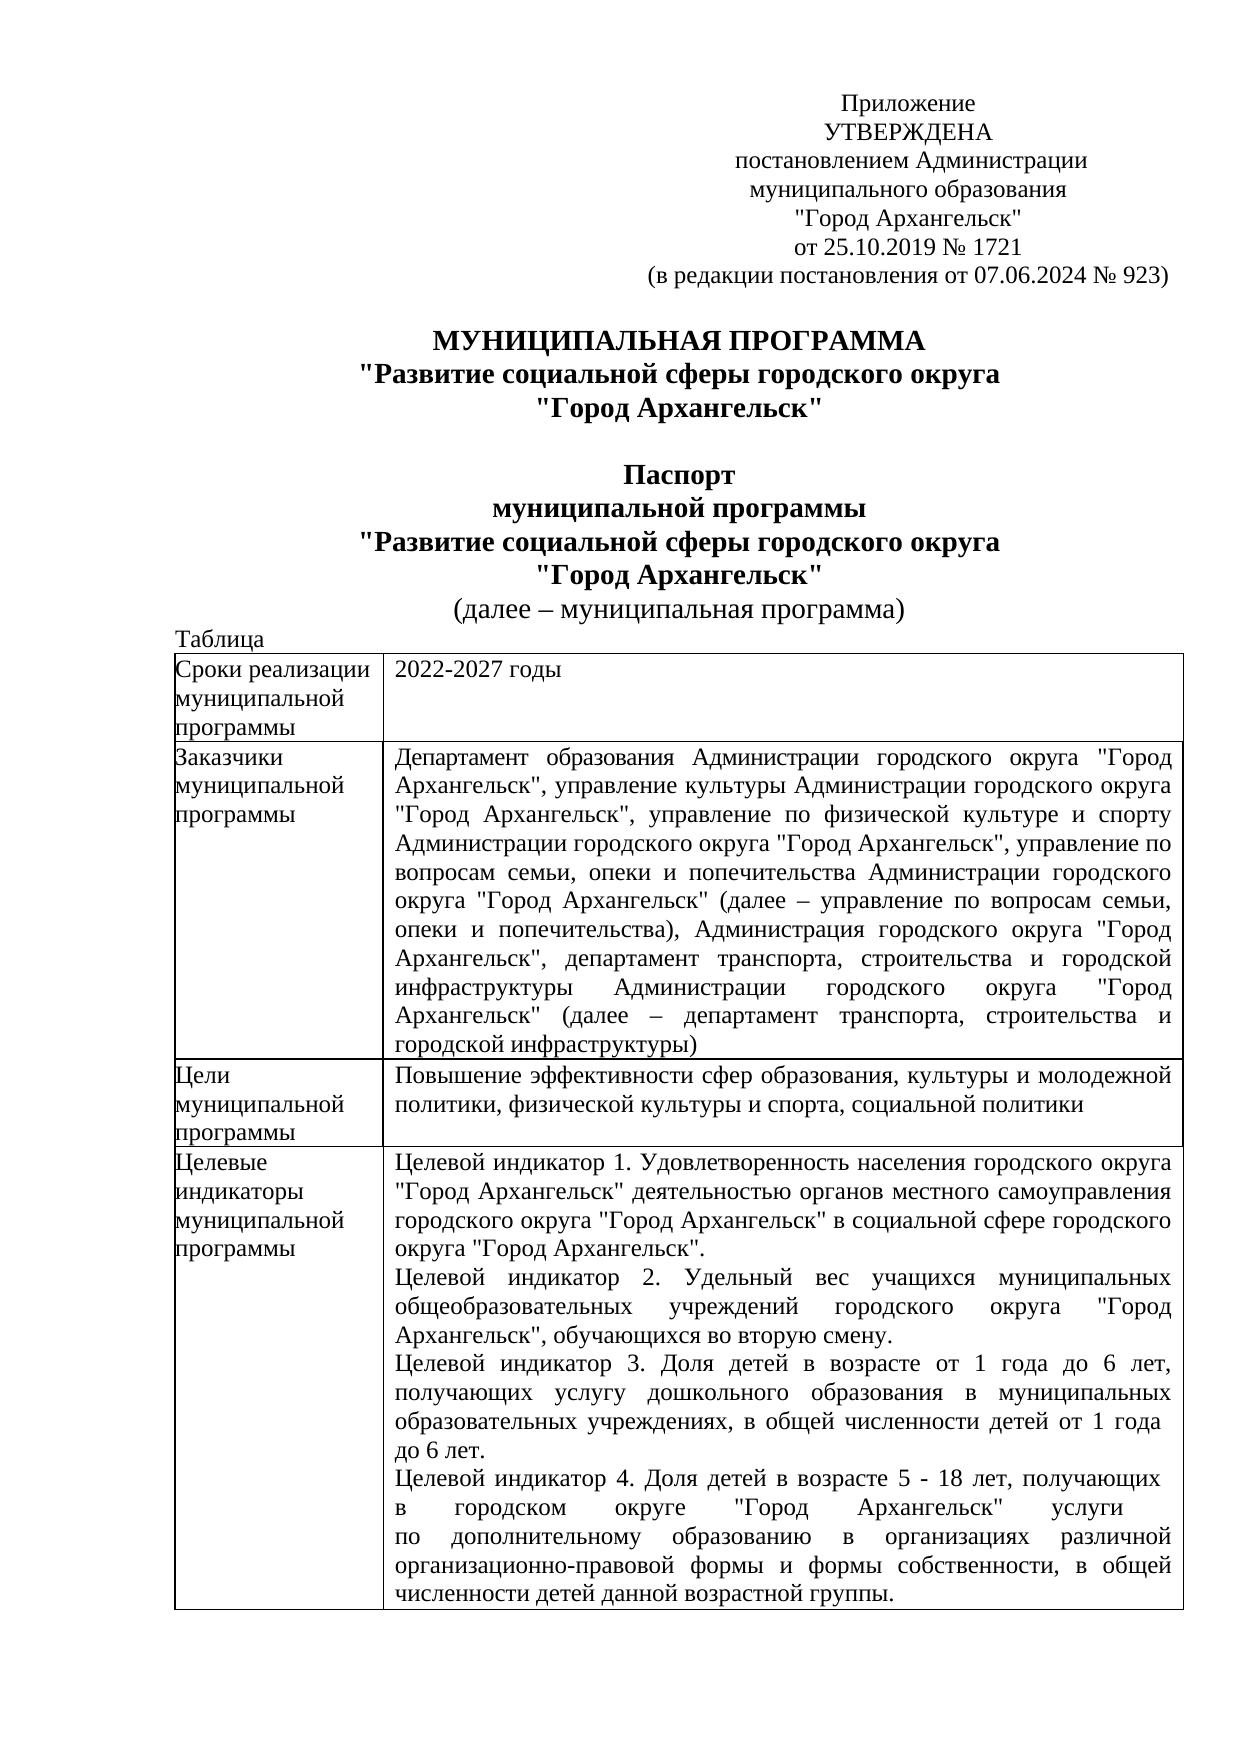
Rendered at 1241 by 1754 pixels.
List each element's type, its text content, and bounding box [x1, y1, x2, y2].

table_cell 2022-2027 годы [384, 654, 1183, 741]
text "Город Архангельск" [635, 203, 1181, 232]
text "Развитие социальной сферы городского округа [177, 356, 1181, 390]
text МУНИЦИПАЛЬНАЯ ПРОГРАММА [177, 323, 1181, 356]
text "Город Архангельск" [177, 557, 1181, 591]
table_cell Заказчики муниципальной программы [176, 742, 382, 1058]
table_cell Департамент образования Администрации городского округа "Город Архангельск", управление культуры Администрации городского округа "Город Архангельск", управление по физической культуре и спорту Администрации городского округа "Город Архангельск", управление по вопросам семьи, опеки и попечительства Администрации городского округа "Город Архангельск" (далее – управление по вопросам семьи, опеки и попечительства), Администрация городского округа "Город Архангельск", департамент транспорта, строительства и городской инфраструктуры Администрации городского округа "Город Архангельск" (далее ‒ департамент транспорта, строительства и городской инфраструктуры) [384, 742, 1182, 1058]
table_cell Целевые индикаторы муниципальной программы [176, 1147, 383, 1609]
text (далее – муниципальная программа) [177, 591, 1181, 624]
table_header Таблица [175, 625, 1183, 653]
table_cell Сроки реализации муниципальной программы [176, 654, 383, 741]
text (в редакции постановления от 07.06.2024 № 923) [635, 260, 1181, 289]
text УТВЕРЖДЕНА [635, 117, 1181, 145]
text "Город Архангельск" [177, 390, 1181, 423]
table_cell Цели муниципальной программы [176, 1060, 382, 1146]
text постановлением Администрации [635, 145, 1181, 174]
table_cell Повышение эффективности сфер образования, культуры и молодежной политики, физической культуры и спорта, социальной политики [384, 1060, 1182, 1146]
table_cell Целевой индикатор 1. Удовлетворенность населения городского округа "Город Архангельск" деятельностью органов местного самоуправления городского округа "Город Архангельск" в социальной сфере городского округа "Город Архангельск". Целевой индикатор 2. Удельный вес учащихся муниципальных общеобразовательных учреждений городского округа "Город Архангельск", обучающихся во вторую смену. Целевой индикатор 3. Доля детей в возрасте от 1 года до 6 лет, получающих услугу дошкольного образования в муниципальных образовательных учреждениях, в общей численности детей от 1 года до 6 лет. Целевой индикатор 4. Доля детей в возрасте 5 - 18 лет, получающих в городском округе "Город Архангельск" услуги по дополнительному образованию в организациях различной организационно-правовой формы и формы собственности, в общей численности детей данной возрастной группы. [384, 1147, 1183, 1609]
text Паспорт [177, 457, 1181, 490]
text от 25.10.2019 № 1721 [635, 232, 1181, 260]
text муниципального образования [635, 174, 1181, 203]
text "Развитие социальной сферы городского округа [177, 524, 1181, 557]
text муниципальной программы [177, 490, 1181, 524]
text Приложение [635, 88, 1181, 117]
